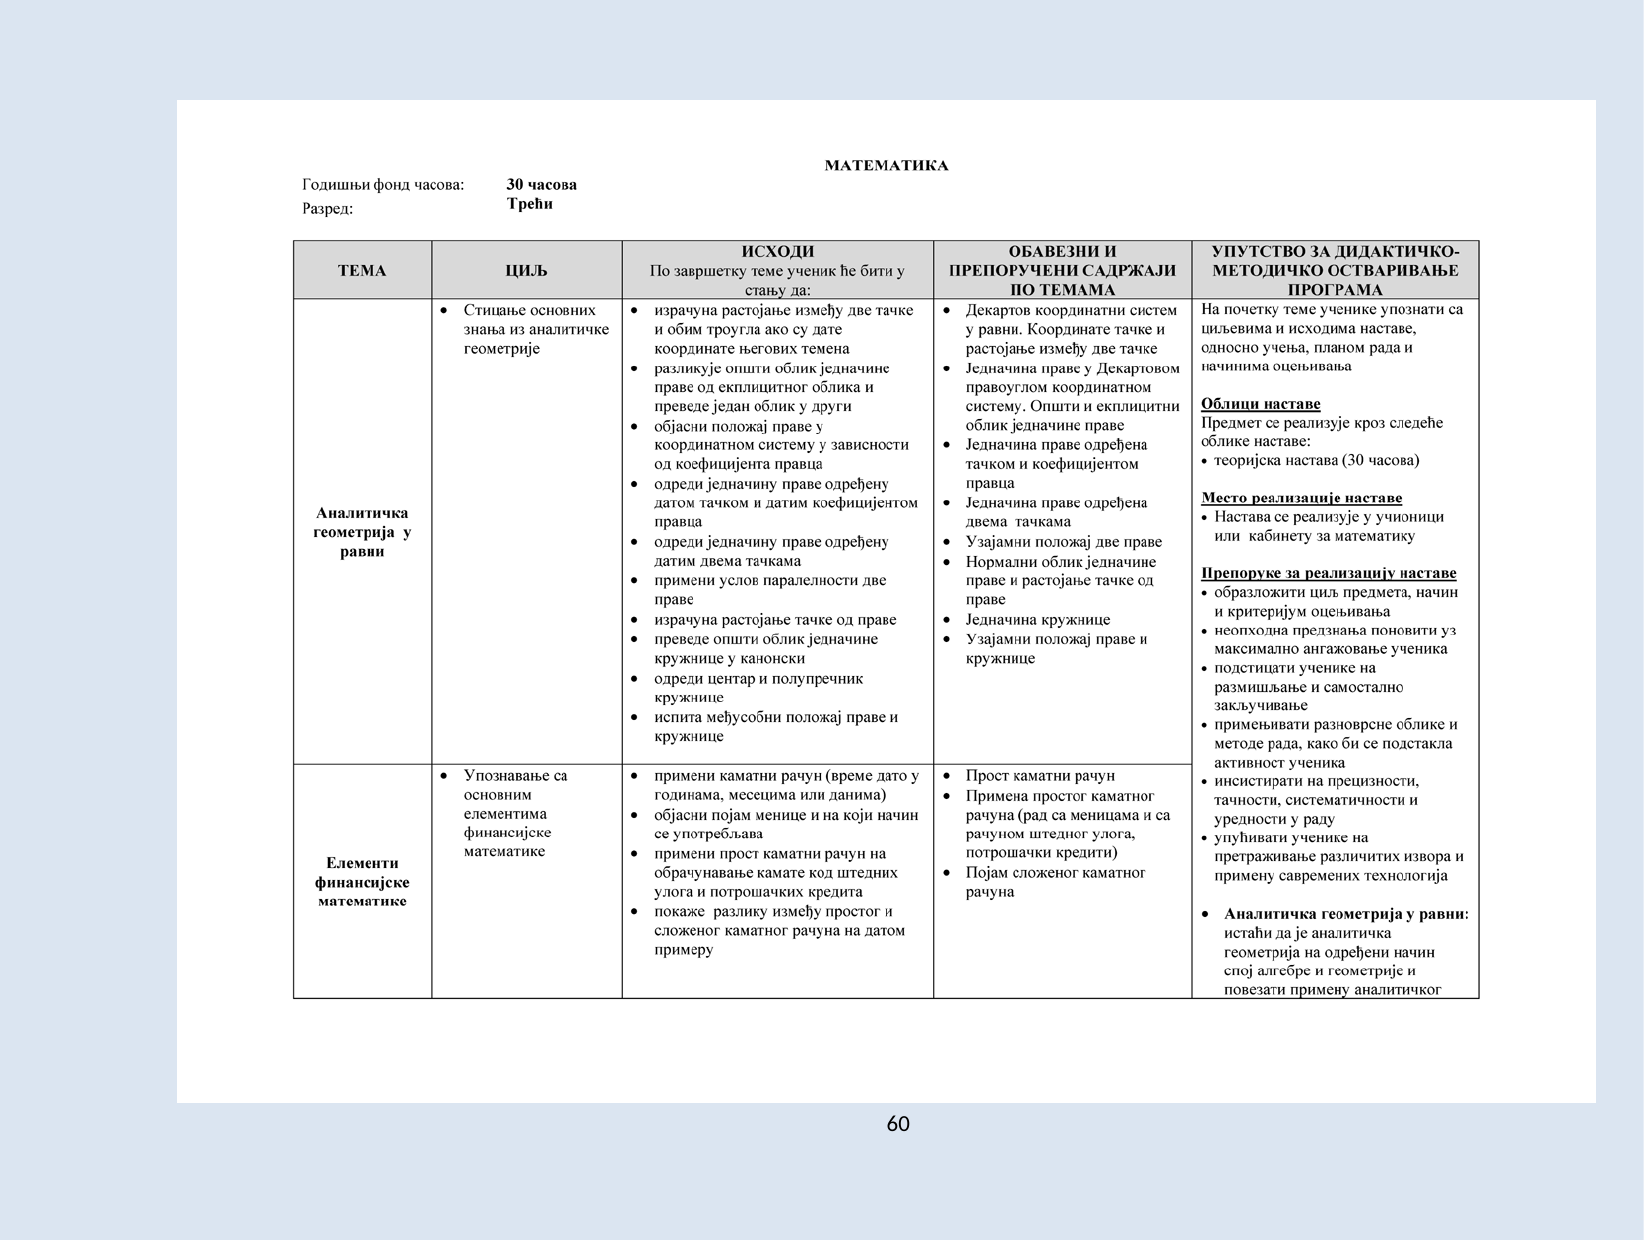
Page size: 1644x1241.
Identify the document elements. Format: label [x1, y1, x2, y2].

picture [177, 100, 1596, 1103]
